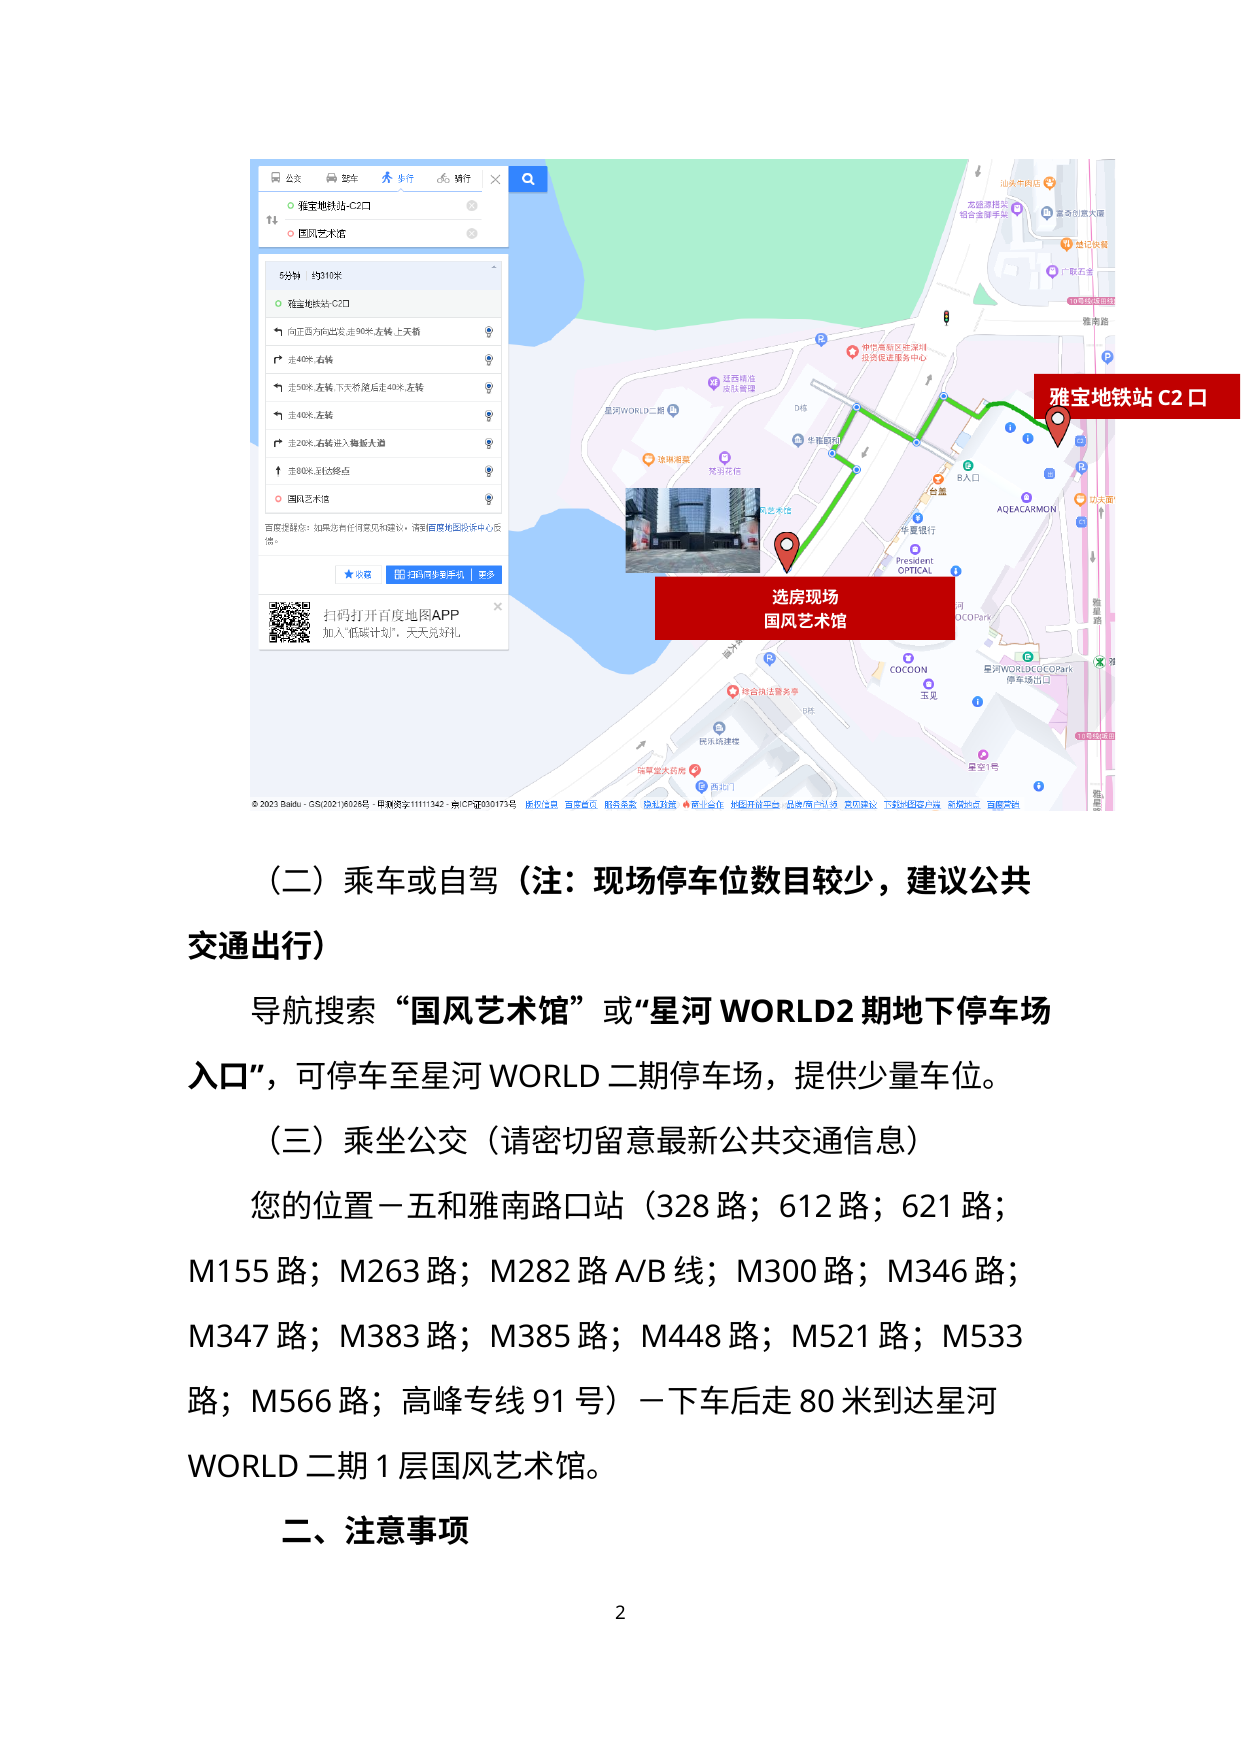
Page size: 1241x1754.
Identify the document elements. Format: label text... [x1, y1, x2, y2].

text 导航搜索“国风艺术馆”或“星河WORLD2期地下停车场入口”，可停车至星河WORLD二期停车场，提供少量车位。 [187, 977, 1053, 1107]
text 您的位置－五和雅南路口站（328路；612路；621路；M155路；M263路；M282路A/B线；M300路；M346路；M347路；M383路；M385路；M448路；M521路；M533路；M566路；高峰专线91号）－下车后走80米到达星河WORLD二期1层国风艺术馆。 [187, 1172, 1053, 1497]
text （三）乘坐公交（请密切留意最新公共交通信息） [187, 1107, 1053, 1172]
picture [250, 159, 1116, 811]
text （二）乘车或自驾（注：现场停车位数目较少，建议公共交通出行） [187, 847, 1053, 977]
text 二、注意事项 [187, 1497, 1053, 1562]
